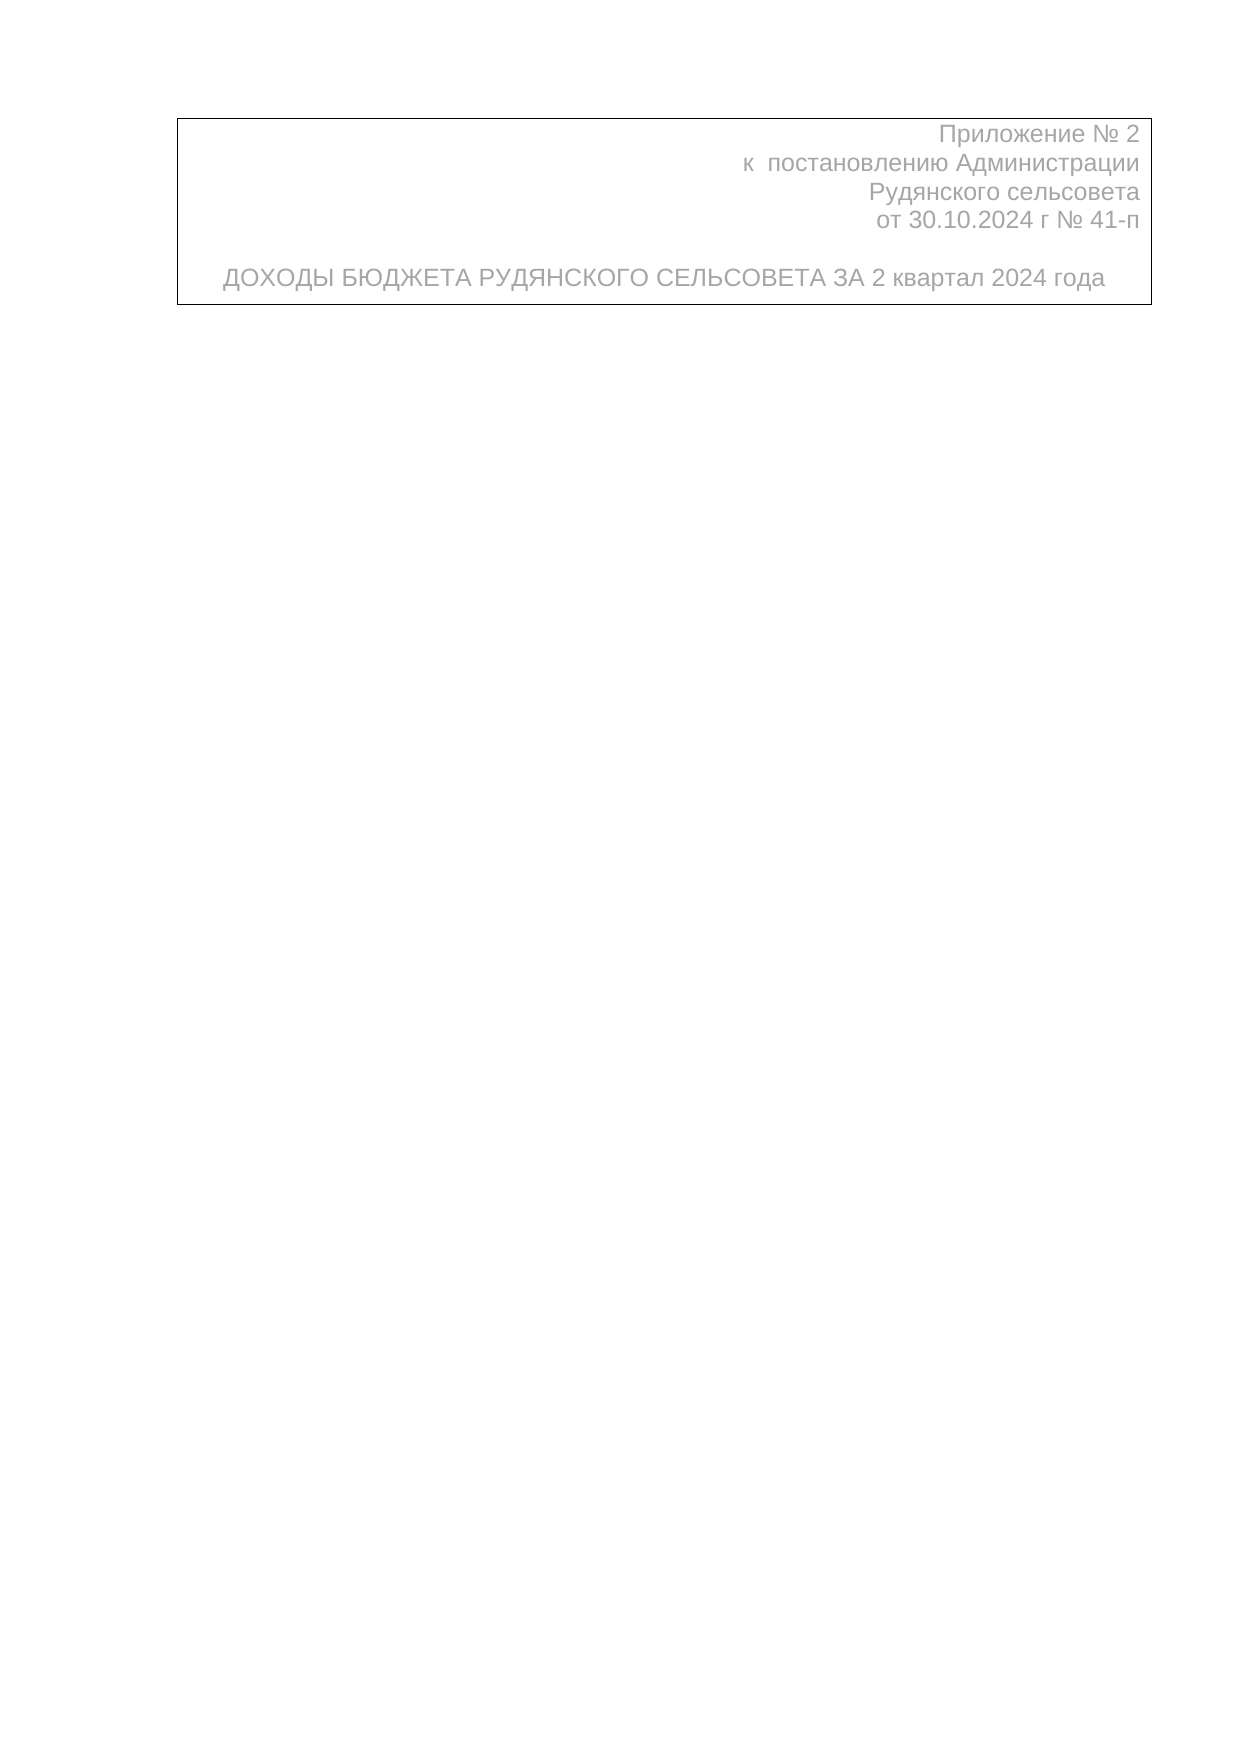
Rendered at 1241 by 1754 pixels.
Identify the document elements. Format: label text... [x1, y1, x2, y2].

table_header Приложение № 2 к постановлению Администрации Рудянского сельсовета от 30.10.2024 г № 41-п ДОХОДЫ БЮДЖЕТА РУДЯНСКОГО СЕЛЬСОВЕТА ЗА 2 квартал 2024 года [178, 119, 1151, 304]
